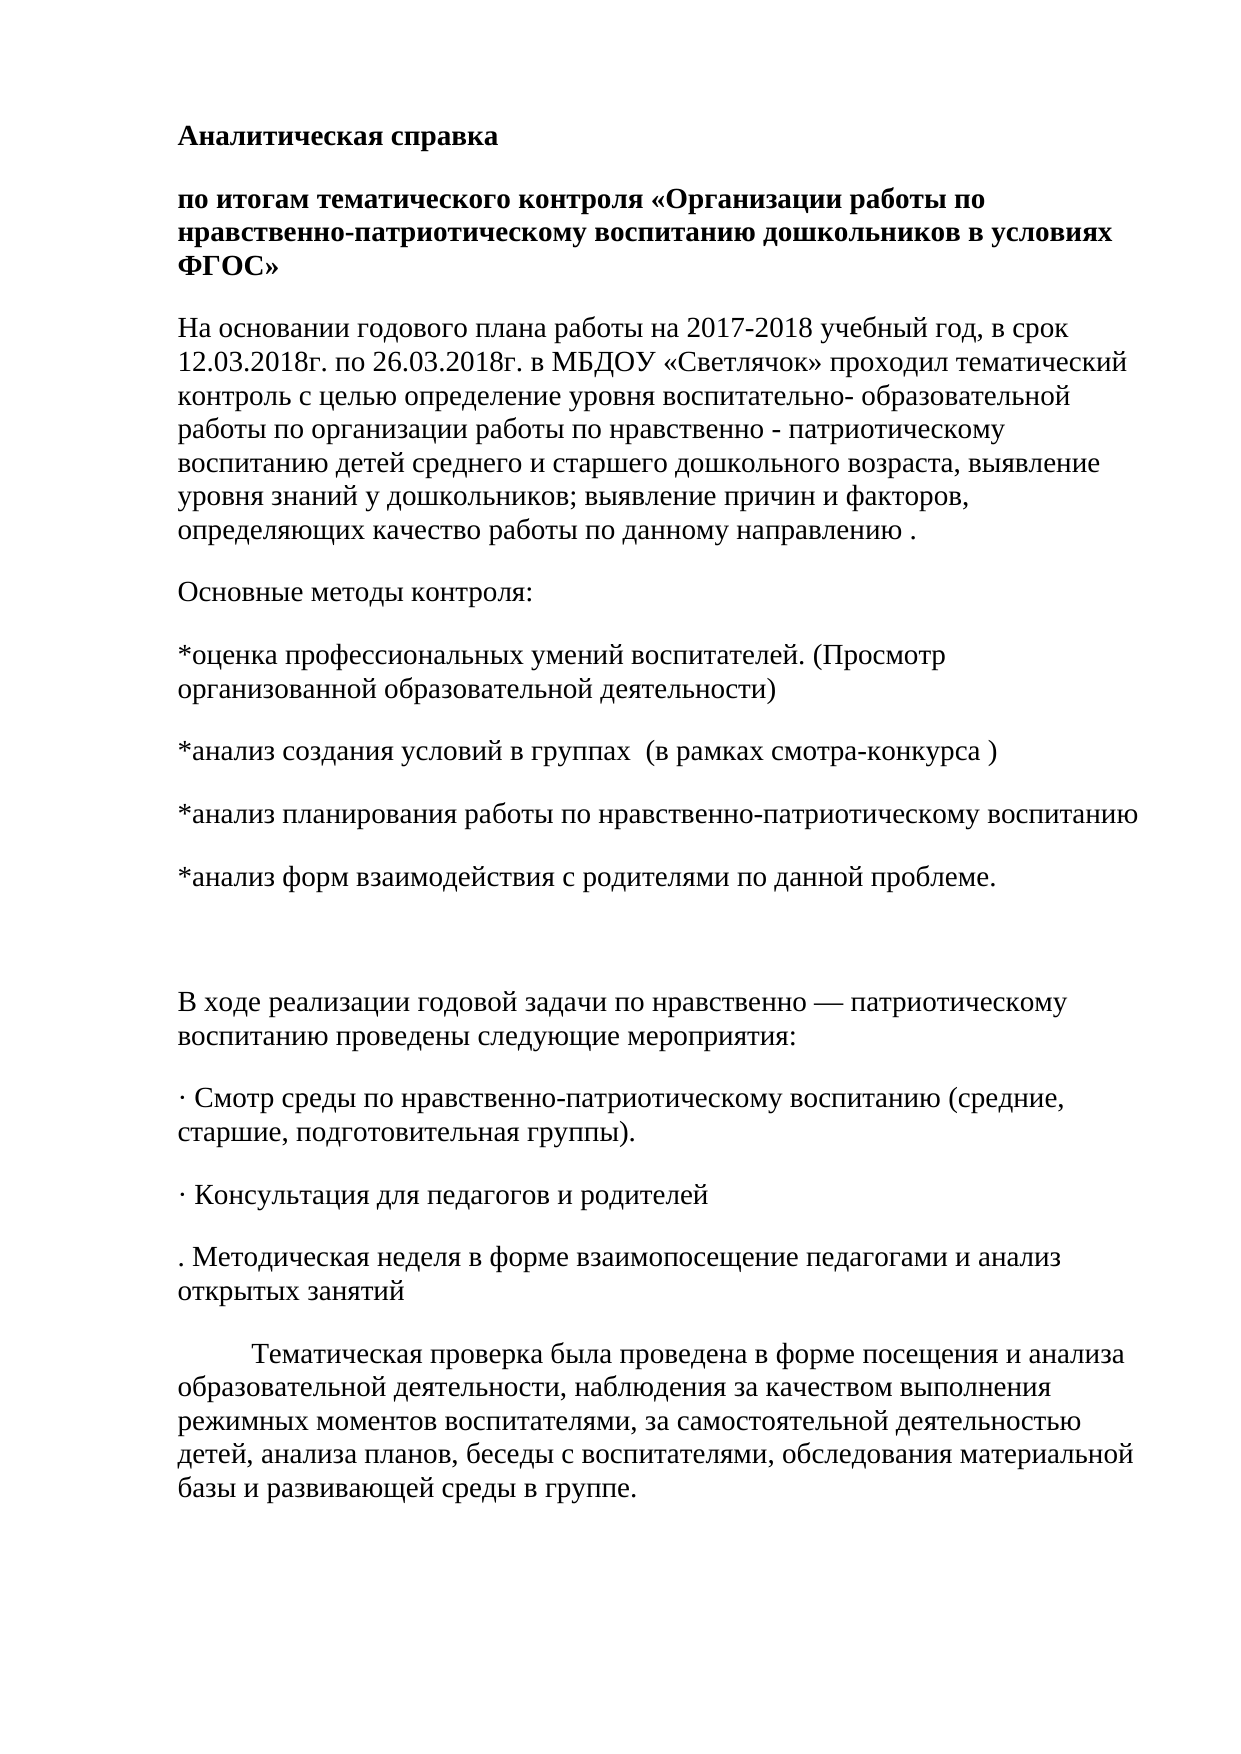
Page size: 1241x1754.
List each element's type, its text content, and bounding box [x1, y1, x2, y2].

text · Консультация для педагогов и родителей [177, 1177, 1152, 1210]
text по итогам тематического контроля «Организации работы по нравственно-патриотическому воспитанию дошкольников в условиях ФГОС» [177, 181, 1152, 281]
text *анализ создания условий в группах (в рамках смотра-конкурса ) [177, 733, 1152, 767]
text . Методическая неделя в форме взаимопосещение педагогами и анализ открытых занятий [177, 1239, 1152, 1307]
text На основании годового плана работы на 2017-2018 учебный год, в срок 12.03.2018г. по 26.03.2018г. в МБДОУ «Светлячок» проходил тематический контроль с целью определение уровня воспитательно- образовательной работы по организации работы по нравственно - патриотическому воспитанию детей среднего и старшего дошкольного возраста, выявление уровня знаний у дошкольников; выявление причин и факторов, определяющих качество работы по данному направлению . [177, 311, 1152, 545]
text · Смотр среды по нравственно-патриотическому воспитанию (средние, старшие, подготовительная группы). [177, 1081, 1152, 1148]
text Аналитическая справка [177, 118, 1152, 152]
text *анализ планирования работы по нравственно-патриотическому воспитанию [177, 796, 1152, 830]
text Основные методы контроля: [177, 574, 1152, 608]
text Тематическая проверка была проведена в форме посещения и анализа образовательной деятельности, наблюдения за качеством выполнения режимных моментов воспитателями, за самостоятельной деятельностью детей, анализа планов, беседы с воспитателями, обследования материальной базы и развивающей среды в группе. [177, 1336, 1152, 1503]
text *анализ форм взаимодействия с родителями по данной проблеме. [177, 859, 1152, 892]
text В ходе реализации годовой задачи по нравственно — патриотическому воспитанию проведены следующие мероприятия: [177, 984, 1152, 1051]
text *оценка профессиональных умений воспитателей. (Просмотр организованной образовательной деятельности) [177, 637, 1152, 704]
